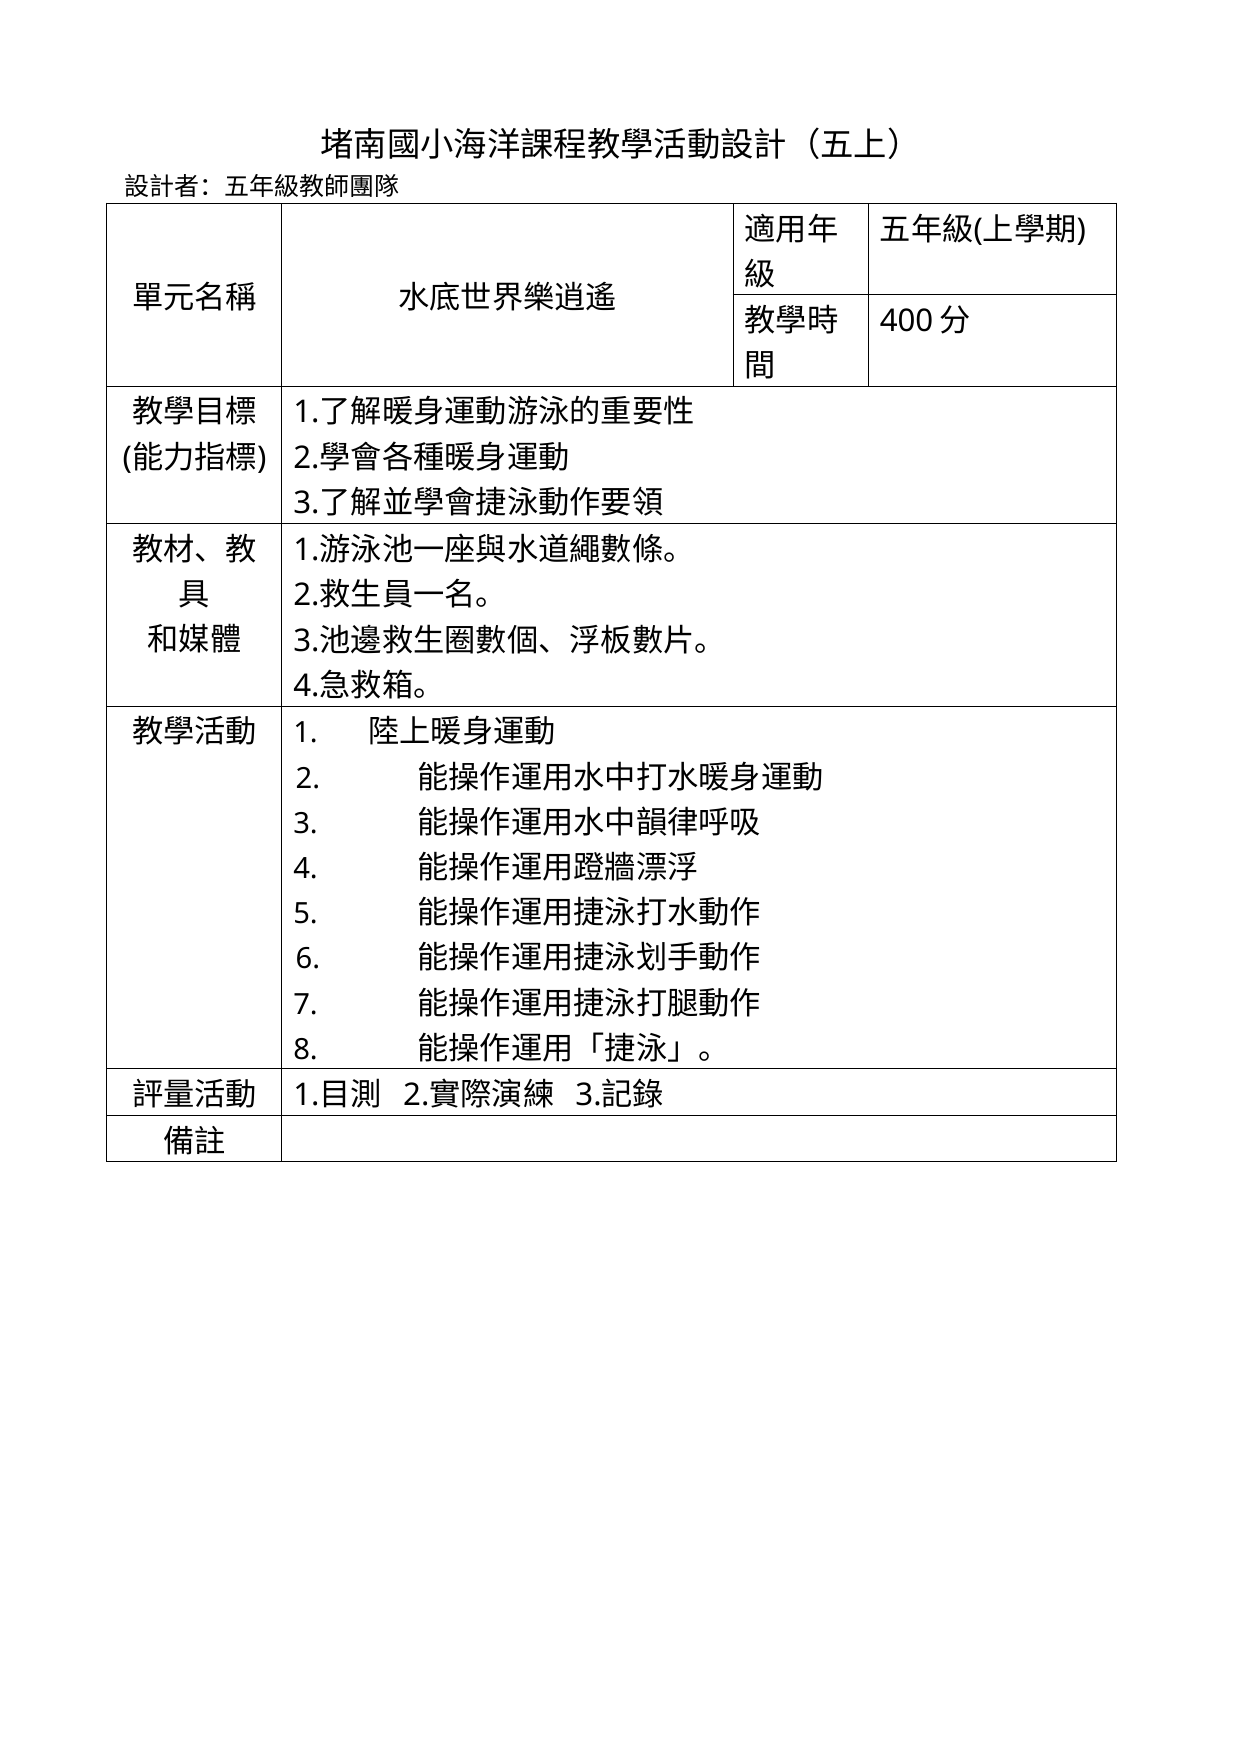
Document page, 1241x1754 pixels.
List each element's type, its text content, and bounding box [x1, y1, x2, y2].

table_cell 評量活動 [107, 1069, 281, 1115]
table_cell 教學活動 [107, 707, 281, 1068]
table_cell [282, 1116, 1116, 1161]
table_cell 1.游泳池一座與水道繩數條。 2.救生員一名。 3.池邊救生圈數個、浮板數片。 4.急救箱。 [282, 524, 1116, 706]
table_cell 教材、教具 和媒體 [107, 524, 281, 706]
table_cell 1.目測 2.實際演練 3.記錄 [282, 1069, 1116, 1115]
text 堵南國小海洋課程教學活動設計（五上） [118, 118, 1122, 166]
table_header 水底世界樂逍遙 [282, 204, 733, 386]
table_cell 教學目標 (能力指標) [107, 387, 281, 523]
table_header 五年級(上學期) [869, 204, 1116, 294]
table_header 單元名稱 [107, 204, 281, 386]
table_header 適用年級 [734, 204, 868, 294]
table_cell 備註 [107, 1116, 281, 1161]
text 設計者：五年級教師團隊 [118, 166, 1122, 203]
table_cell 教學時間 [734, 295, 868, 386]
table_cell 1.了解暖身運動游泳的重要性 2.學會各種暖身運動 3.了解並學會捷泳動作要領 [282, 387, 1116, 523]
table_cell 400分 [869, 295, 1116, 386]
table_cell 陸上暖身運動 能操作運用水中打水暖身運動 能操作運用水中韻律呼吸 能操作運用蹬牆漂浮 能操作運用捷泳打水動作 能操作運用捷泳划手動作 能操作運用捷泳打腿動作 能操作運用「捷泳」。 [282, 707, 1116, 1068]
